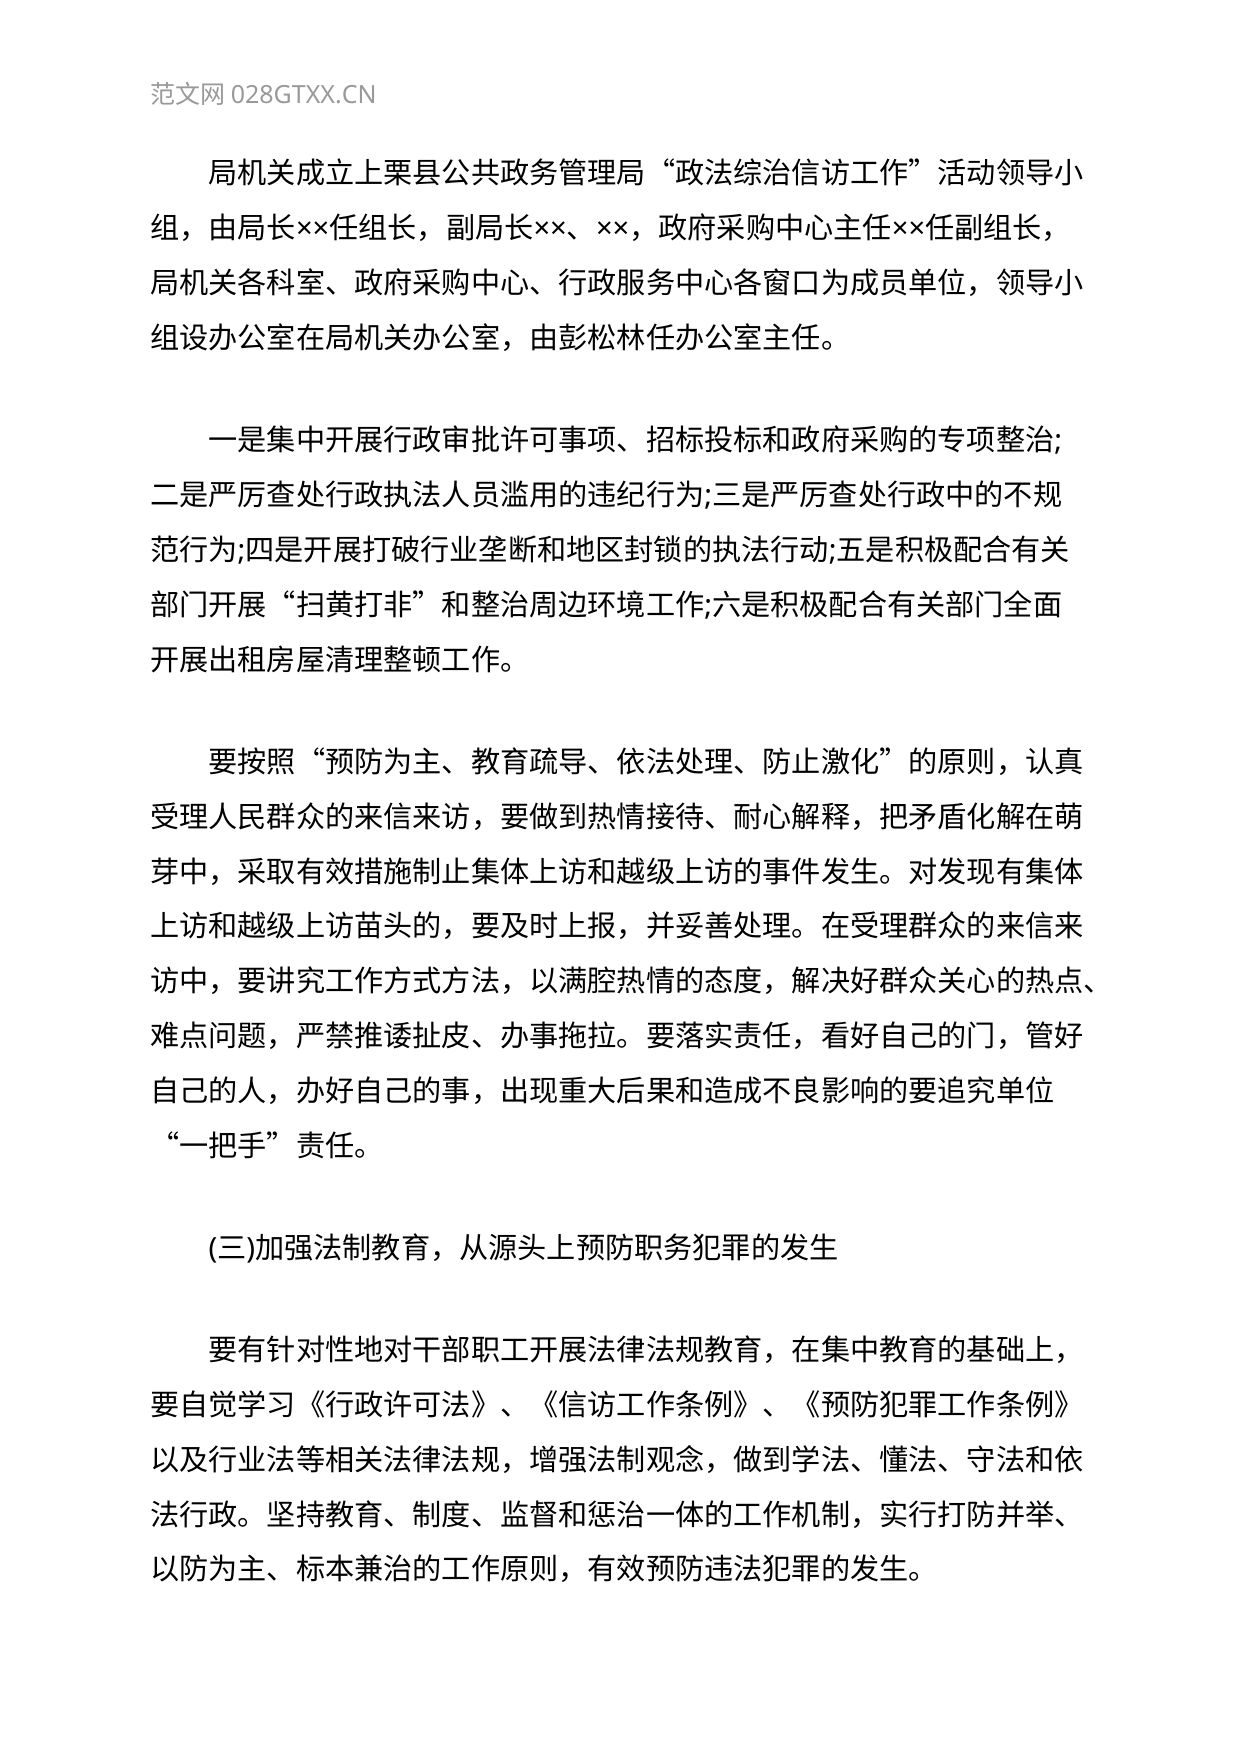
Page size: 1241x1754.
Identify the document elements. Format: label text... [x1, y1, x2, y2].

text 要有针对性地对干部职工开展法律法规教育，在集中教育的基础上，要自觉学习《行政许可法》、《信访工作条例》、《预防犯罪工作条例》以及行业法等相关法律法规，增强法制观念，做到学法、懂法、守法和依法行政。坚持教育、制度、监督和惩治一体的工作机制，实行打防并举、以防为主、标本兼治的工作原则，有效预防违法犯罪的发生。 [150, 1326, 1090, 1588]
text (三)加强法制教育，从源头上预防职务犯罪的发生 [150, 1224, 1090, 1267]
text 要按照“预防为主、教育疏导、依法处理、防止激化”的原则，认真受理人民群众的来信来访，要做到热情接待、耐心解释，把矛盾化解在萌芽中，采取有效措施制止集体上访和越级上访的事件发生。对发现有集体上访和越级上访苗头的，要及时上报，并妥善处理。在受理群众的来信来访中，要讲究工作方式方法，以满腔热情的态度，解决好群众关心的热点、难点问题，严禁推诿扯皮、办事拖拉。要落实责任，看好自己的门，管好自己的人，办好自己的事，出现重大后果和造成不良影响的要追究单位“一把手”责任。 [150, 738, 1090, 1165]
text 一是集中开展行政审批许可事项、招标投标和政府采购的专项整治;二是严厉查处行政执法人员滥用的违纪行为;三是严厉查处行政中的不规范行为;四是开展打破行业垄断和地区封锁的执法行动;五是积极配合有关部门开展“扫黄打非”和整治周边环境工作;六是积极配合有关部门全面开展出租房屋清理整顿工作。 [150, 417, 1090, 679]
text 局机关成立上栗县公共政务管理局“政法综治信访工作”活动领导小组，由局长××任组长，副局长××、××，政府采购中心主任××任副组长，局机关各科室、政府采购中心、行政服务中心各窗口为成员单位，领导小组设办公室在局机关办公室，由彭松林任办公室主任。 [150, 150, 1090, 357]
